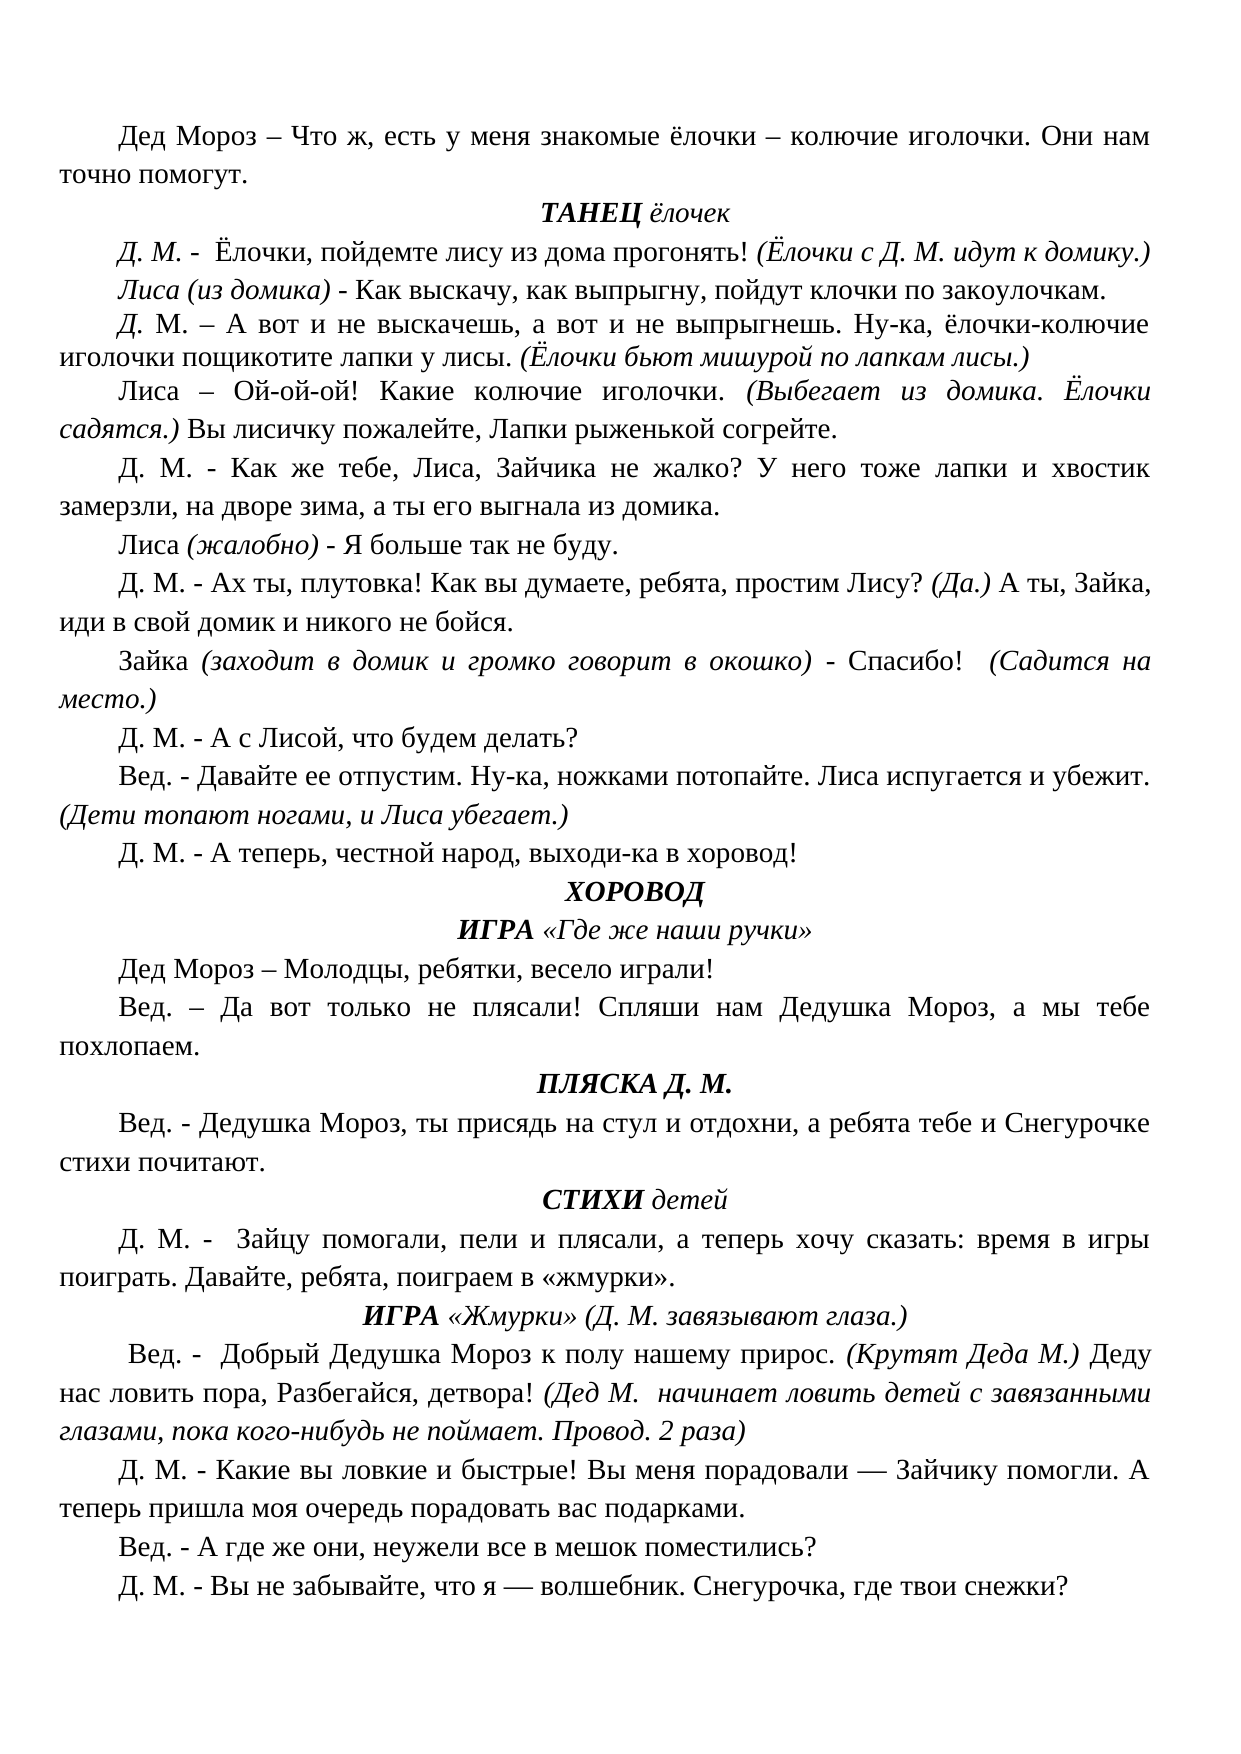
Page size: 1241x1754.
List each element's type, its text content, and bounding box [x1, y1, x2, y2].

text Лиса – Ой-ой-ой! Какие колючие иголочки. (Выбегает из домика. Ёлочки садятся.) Вы лисичку пожалейте, Лапки рыженькой согрейте. [59, 373, 1152, 445]
text Вед. – Да вот только не плясали! Спляши нам Дедушка Мороз, а мы тебе похлопаем. [59, 989, 1152, 1062]
text Лиса (из домика) - Как выскачу, как выпрыгну, пойдут клочки по закоулочкам. [59, 272, 1152, 306]
text Д. М. - Вы не забывайте, что я — волшебник. Снегурочка, где твои снежки? [59, 1568, 1152, 1601]
text Вед. - Давайте ее отпустим. Ну-ка, ножками потопайте. Лиса испугается и убежит. (Дети топают ногами, и Лиса убегает.) [59, 758, 1152, 830]
text Д. М. - А теперь, честной народ, выходи-ка в хоровод! [59, 835, 1152, 869]
text ПЛЯСКА Д. М. [59, 1067, 1152, 1100]
text Лиса (жалобно) - Я больше так не буду. [59, 527, 1152, 561]
text Дед Мороз – Что ж, есть у меня знакомые ёлочки – колючие иголочки. Они нам точно помогут. [59, 118, 1152, 190]
text Д. М. - Ёлочки, пойдемте лису из дома прогонять! (Ёлочки с Д. М. идут к домику.) [59, 234, 1152, 267]
text Д. М. – А вот и не выскачешь, а вот и не выпрыгнешь. Ну-ка, ёлочки-колючие иголочки пощикотите лапки у лисы. (Ёлочки бьют мишурой по лапкам лисы.) [59, 306, 1152, 373]
text Д. М. - А с Лисой, что будем делать? [59, 720, 1152, 753]
text Д. М. - Какие вы ловкие и быстрые! Вы меня порадовали — Зайчику помогли. А теперь пришла моя очередь порадовать вас подарками. [59, 1452, 1152, 1524]
text Вед. - Дедушка Мороз, ты присядь на стул и отдохни, а ребята тебе и Снегурочке стихи почитают. [59, 1105, 1152, 1177]
text ИГРА «Где же наши ручки» [59, 912, 1152, 946]
text Зайка (заходит в домик и громко говорит в окошко) - Спасибо! (Садится на место.) [59, 643, 1152, 715]
text Д. М. - Зайцу помогали, пели и плясали, а теперь хочу сказать: время в игры поиграть. Давайте, ребята, поиграем в «жмурки». [59, 1221, 1152, 1293]
text СТИХИ детей [59, 1182, 1152, 1216]
text ИГРА «Жмурки» (Д. М. завязывают глаза.) [59, 1298, 1152, 1331]
text ХОРОВОД [59, 874, 1152, 907]
text Вед. - А где же они, неужели все в мешок поместились? [59, 1529, 1152, 1563]
text Д. М. - Как же тебе, Лиса, Зайчика не жалко? У него тоже лапки и хвостик замерзли, на дворе зима, а ты его выгнала из домика. [59, 450, 1152, 522]
text Д. М. - Ах ты, плутовка! Как вы думаете, ребята, простим Лису? (Да.) А ты, Зайка, иди в свой домик и никого не бойся. [59, 566, 1152, 638]
text ТАНЕЦ ёлочек [59, 195, 1152, 229]
text Дед Мороз – Молодцы, ребятки, весело играли! [59, 951, 1152, 984]
text Вед. - Добрый Дедушка Мороз к полу нашему прирос. (Крутят Деда М.) Деду нас ловить пора, Разбегайся, детвора! (Дед М. начинает ловить детей с завязанными глазами, пока кого-нибудь не поймает. Провод. 2 раза) [59, 1336, 1152, 1447]
